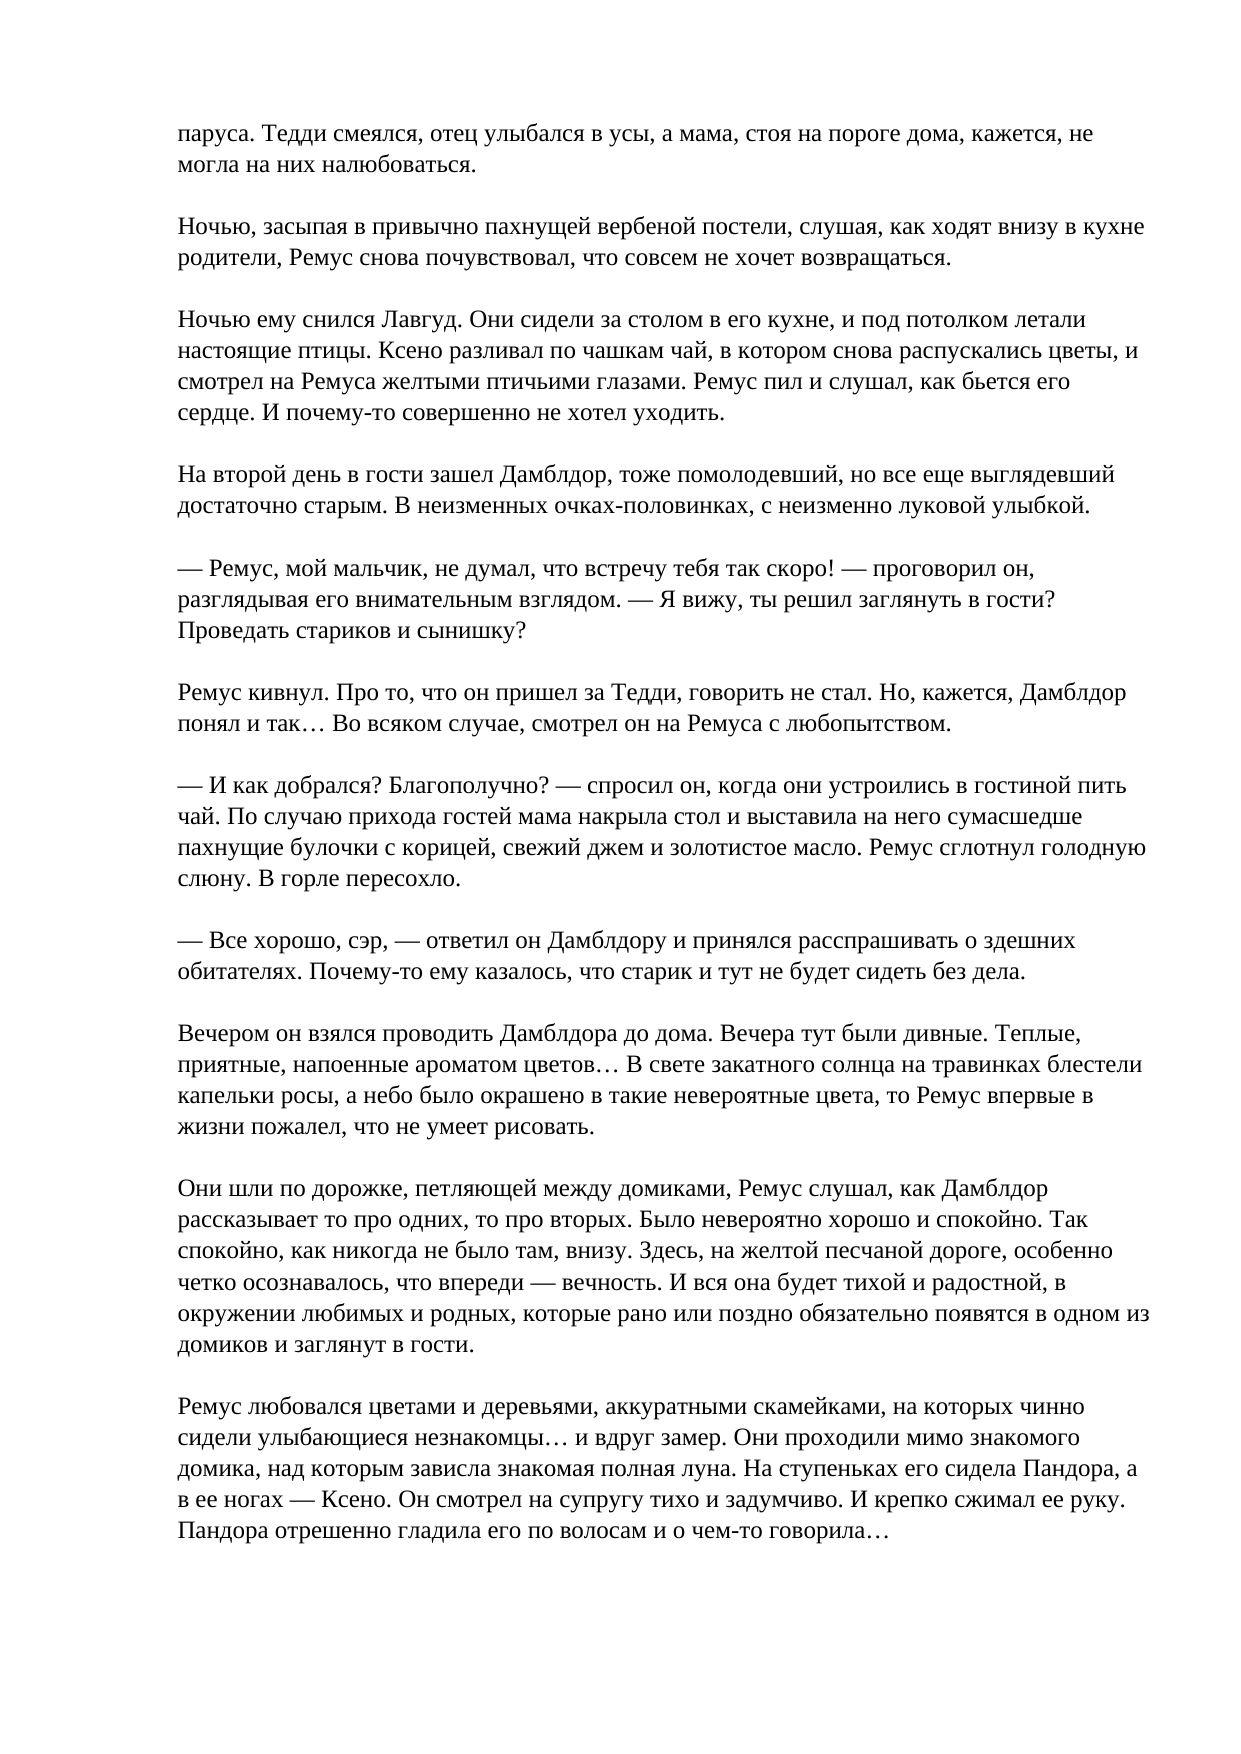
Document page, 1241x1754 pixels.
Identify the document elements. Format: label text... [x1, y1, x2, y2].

text — Все хорошо, сэр, — ответил он Дамблдору и принялся расспрашивать о здешних обитателях. Почему-то ему казалось, что старик и тут не будет сидеть без дела. [177, 925, 1152, 985]
text — И как добрался? Благополучно? — спросил он, когда они устроились в гостиной пить чай. По случаю прихода гостей мама накрыла стол и выставила на него сумасшедше пахнущие булочки с корицей, свежий джем и золотистое масло. Ремус сглотнул голодную слюну. В горле пересохло. [177, 770, 1152, 892]
text На второй день в гости зашел Дамблдор, тоже помолодевший, но все еще выглядевший достаточно старым. В неизменных очках-половинках, с неизменно луковой улыбкой. [177, 459, 1152, 519]
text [177, 118, 1152, 178]
text Ночью, засыпая в привычно пахнущей вербеной постели, слушая, как ходят внизу в кухне родители, Ремус снова почувствовал, что совсем не хочет возвращаться. [177, 211, 1152, 271]
text — Ремус, мой мальчик, не думал, что встречу тебя так скоро! — проговорил он, разглядывая его внимательным взглядом. — Я вижу, ты решил заглянуть в гости? Проведать стариков и сынишку? [177, 553, 1152, 643]
text Вечером он взялся проводить Дамблдора до дома. Вечера тут были дивные. Теплые, приятные, напоенные ароматом цветов… В свете закатного солнца на травинках блестели капельки росы, а небо было окрашено в такие невероятные цвета, то Ремус впервые в жизни пожалел, что не умеет рисовать. [177, 1018, 1152, 1140]
text Они шли по дорожке, петляющей между домиками, Ремус слушал, как Дамблдор рассказывает то про одних, то про вторых. Было невероятно хорошо и спокойно. Так спокойно, как никогда не было там, внизу. Здесь, на желтой песчаной дороге, особенно четко осознавалось, что впереди — вечность. И вся она будет тихой и радостной, в окружении любимых и родных, которые рано или поздно обязательно появятся в одном из домиков и заглянут в гости. [177, 1173, 1152, 1357]
text Ночью ему снился Лавгуд. Они сидели за столом в его кухне, и под потолком летали настоящие птицы. Ксено разливал по чашкам чай, в котором снова распускались цветы, и смотрел на Ремуса желтыми птичьими глазами. Ремус пил и слушал, как бьется его сердце. И почему-то совершенно не хотел уходить. [177, 304, 1152, 426]
text Ремус любовался цветами и деревьями, аккуратными скамейками, на которых чинно сидели улыбающиеся незнакомцы… и вдруг замер. Они проходили мимо знакомого домика, над которым зависла знакомая полная луна. На ступеньках его сидела Пандора, а в ее ногах — Ксено. Он смотрел на супругу тихо и задумчиво. И крепко сжимал ее руку. Пандора отрешенно гладила его по волосам и о чем-то говорила… [177, 1391, 1152, 1544]
text Ремус кивнул. Про то, что он пришел за Тедди, говорить не стал. Но, кажется, Дамблдор понял и так… Во всяком случае, смотрел он на Ремуса с любопытством. [177, 677, 1152, 737]
